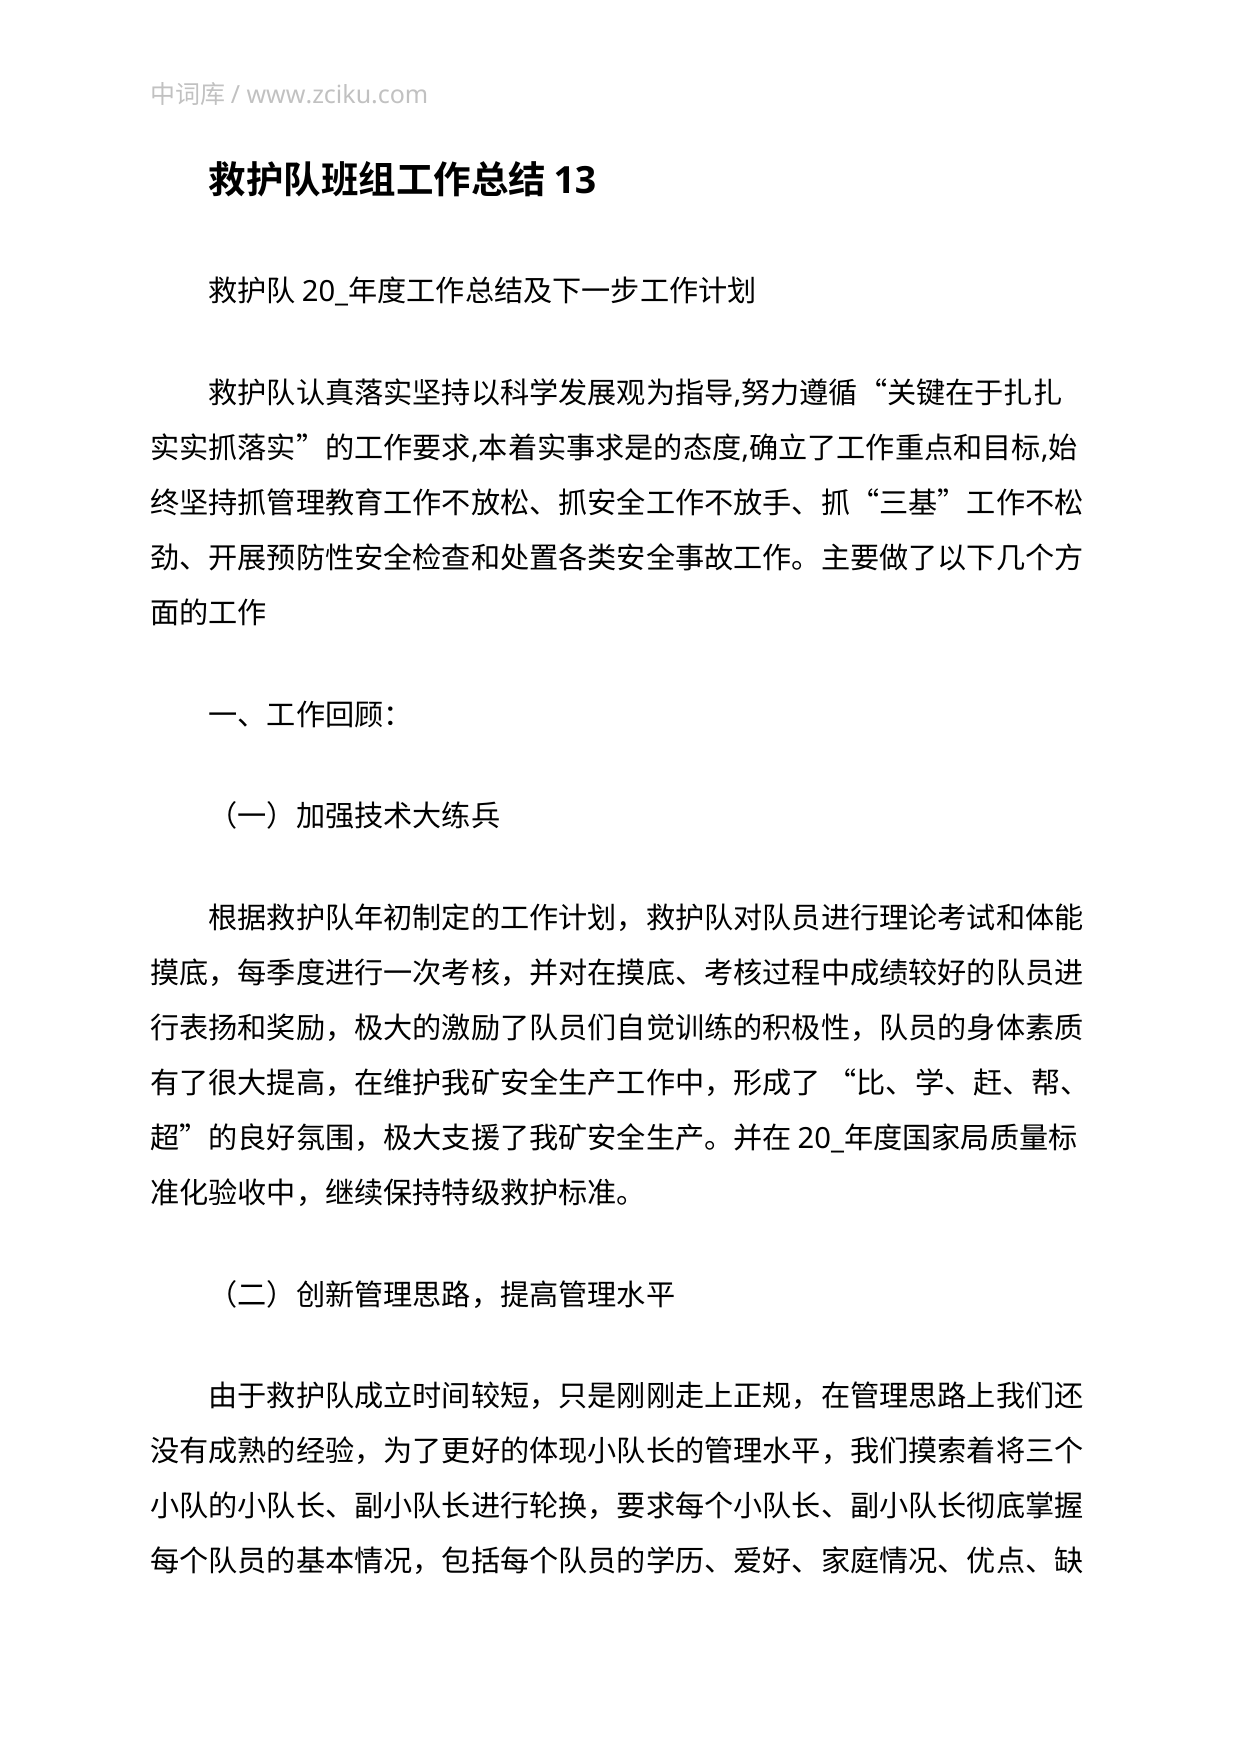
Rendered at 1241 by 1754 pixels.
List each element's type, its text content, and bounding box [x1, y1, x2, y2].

text 根据救护队年初制定的工作计划，救护队对队员进行理论考试和体能摸底，每季度进行一次考核，并对在摸底、考核过程中成绩较好的队员进行表扬和奖励，极大的激励了队员们自觉训练的积极性，队员的身体素质有了很大提高，在维护我矿安全生产工作中，形成了 “比、学、赶、帮、超”的良好氛围，极大支援了我矿安全生产。并在20_年度国家局质量标准化验收中，继续保持特级救护标准。 [150, 895, 1090, 1212]
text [150, 1373, 1090, 1580]
text 救护队认真落实坚持以科学发展观为指导,努力遵循“关键在于扎扎实实抓落实”的工作要求,本着实事求是的态度,确立了工作重点和目标,始终坚持抓管理教育工作不放松、抓安全工作不放手、抓“三基”工作不松劲、开展预防性安全检查和处置各类安全事故工作。主要做了以下几个方面的工作 [150, 369, 1090, 632]
text 救护队20_年度工作总结及下一步工作计划 [150, 268, 1090, 310]
text 救护队班组工作总结13 [150, 150, 1090, 204]
text （二）创新管理思路，提高管理水平 [150, 1271, 1090, 1313]
text （一）加强技术大练兵 [150, 793, 1090, 835]
text 一、工作回顾： [150, 691, 1090, 733]
